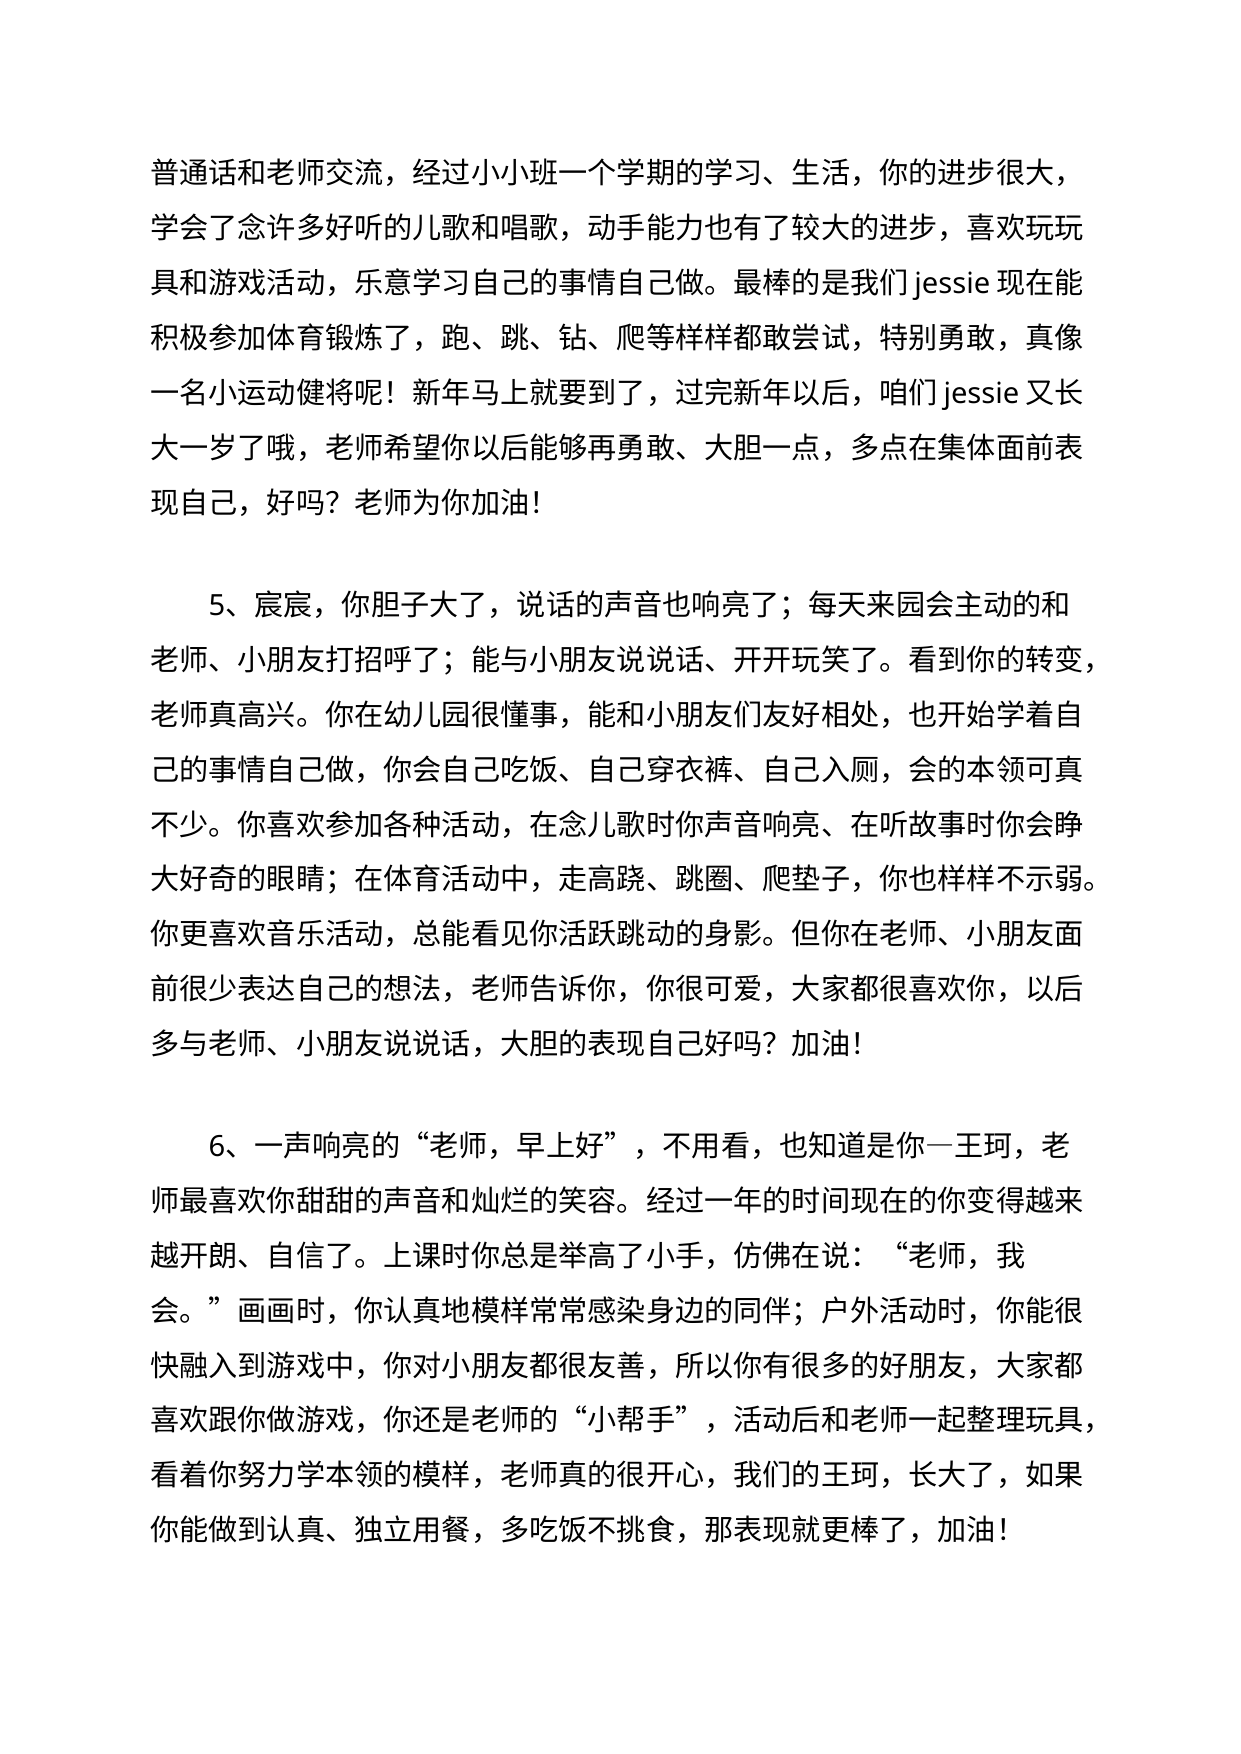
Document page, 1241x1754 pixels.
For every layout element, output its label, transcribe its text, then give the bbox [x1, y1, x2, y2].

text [150, 150, 1090, 522]
text 6、一声响亮的“老师，早上好”，不用看，也知道是你—王珂，老师最喜欢你甜甜的声音和灿烂的笑容。经过一年的时间现在的你变得越来越开朗、自信了。上课时你总是举高了小手，仿佛在说：“老师，我会。”画画时，你认真地模样常常感染身边的同伴；户外活动时，你能很快融入到游戏中，你对小朋友都很友善，所以你有很多的好朋友，大家都喜欢跟你做游戏，你还是老师的“小帮手”，活动后和老师一起整理玩具，看着你努力学本领的模样，老师真的很开心，我们的王珂，长大了，如果你能做到认真、独立用餐，多吃饭不挑食，那表现就更棒了，加油！ [150, 1122, 1090, 1549]
text 5、宸宸，你胆子大了，说话的声音也响亮了；每天来园会主动的和老师、小朋友打招呼了；能与小朋友说说话、开开玩笑了。看到你的转变，老师真高兴。你在幼儿园很懂事，能和小朋友们友好相处，也开始学着自己的事情自己做，你会自己吃饭、自己穿衣裤、自己入厕，会的本领可真不少。你喜欢参加各种活动，在念儿歌时你声音响亮、在听故事时你会睁大好奇的眼睛；在体育活动中，走高跷、跳圈、爬垫子，你也样样不示弱。你更喜欢音乐活动，总能看见你活跃跳动的身影。但你在老师、小朋友面前很少表达自己的想法，老师告诉你，你很可爱，大家都很喜欢你，以后多与老师、小朋友说说话，大胆的表现自己好吗？加油！ [150, 581, 1090, 1063]
